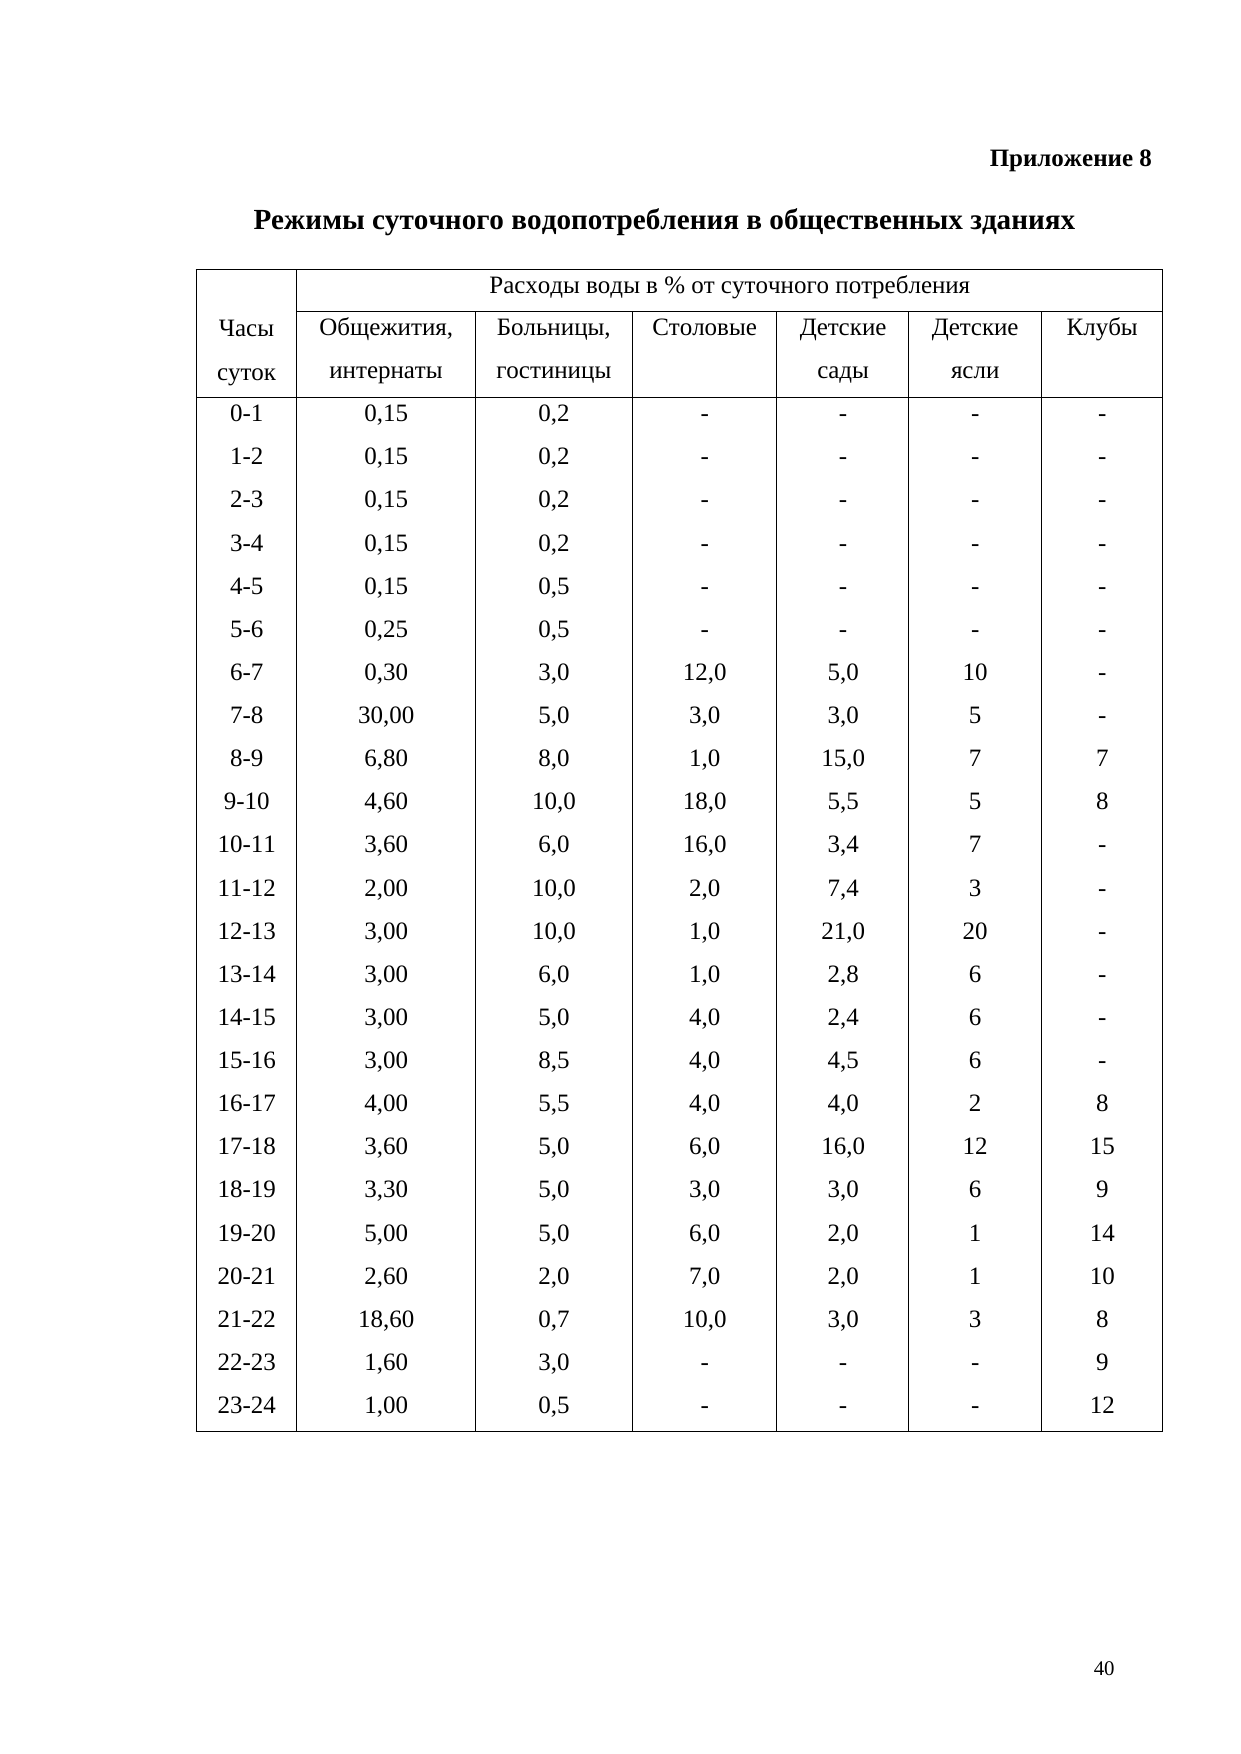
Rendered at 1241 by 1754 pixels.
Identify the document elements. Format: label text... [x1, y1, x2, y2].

table_header Часы суток [197, 270, 296, 397]
table_cell Столовые [633, 312, 776, 397]
table_cell Клубы [1042, 312, 1162, 397]
table_cell 0,2 0,2 0,2 0,2 0,5 0,5 3,0 5,0 8,0 10,0 6,0 10,0 10,0 6,0 5,0 8,5 5,5 5,0 5,0 5,0 2,0 0,7 3,0 0,5 [476, 398, 632, 1431]
table_cell - - - - - - 5,0 3,0 15,0 5,5 3,4 7,4 21,0 2,8 2,4 4,5 4,0 16,0 3,0 2,0 2,0 3,0 - - [777, 398, 908, 1431]
table_cell Больницы, гостиницы [476, 312, 632, 397]
table_cell - - - - - - 10 5 7 5 7 3 20 6 6 6 2 12 6 1 1 3 - - [909, 398, 1041, 1431]
table_cell 0-1 1-2 2-3 3-4 4-5 5-6 6-7 7-8 8-9 9-10 10-11 11-12 12-13 13-14 14-15 15-16 16-17 17-18 18-19 19-20 20-21 21-22 22-23 23-24 [197, 398, 296, 1431]
table_cell - - - - - - 12,0 3,0 1,0 18,0 16,0 2,0 1,0 1,0 4,0 4,0 4,0 6,0 3,0 6,0 7,0 10,0 - - [633, 398, 776, 1431]
table_cell Детские сады [777, 312, 908, 397]
table_cell Общежития, интернаты [297, 312, 475, 397]
text Режимы суточного водопотребления в общественных зданиях [177, 202, 1152, 236]
table_cell Детские ясли [909, 312, 1041, 397]
subtitle Приложение 8 [177, 143, 1152, 172]
table_header Расходы воды в % от суточного потребления [297, 270, 1162, 311]
table_cell 0,15 0,15 0,15 0,15 0,15 0,25 0,30 30,00 6,80 4,60 3,60 2,00 3,00 3,00 3,00 3,00 4,00 3,60 3,30 5,00 2,60 18,60 1,60 1,00 [297, 398, 475, 1431]
table_cell - - - - - - - - 7 8 - - - - - - 8 15 9 14 10 8 9 12 [1042, 398, 1162, 1431]
